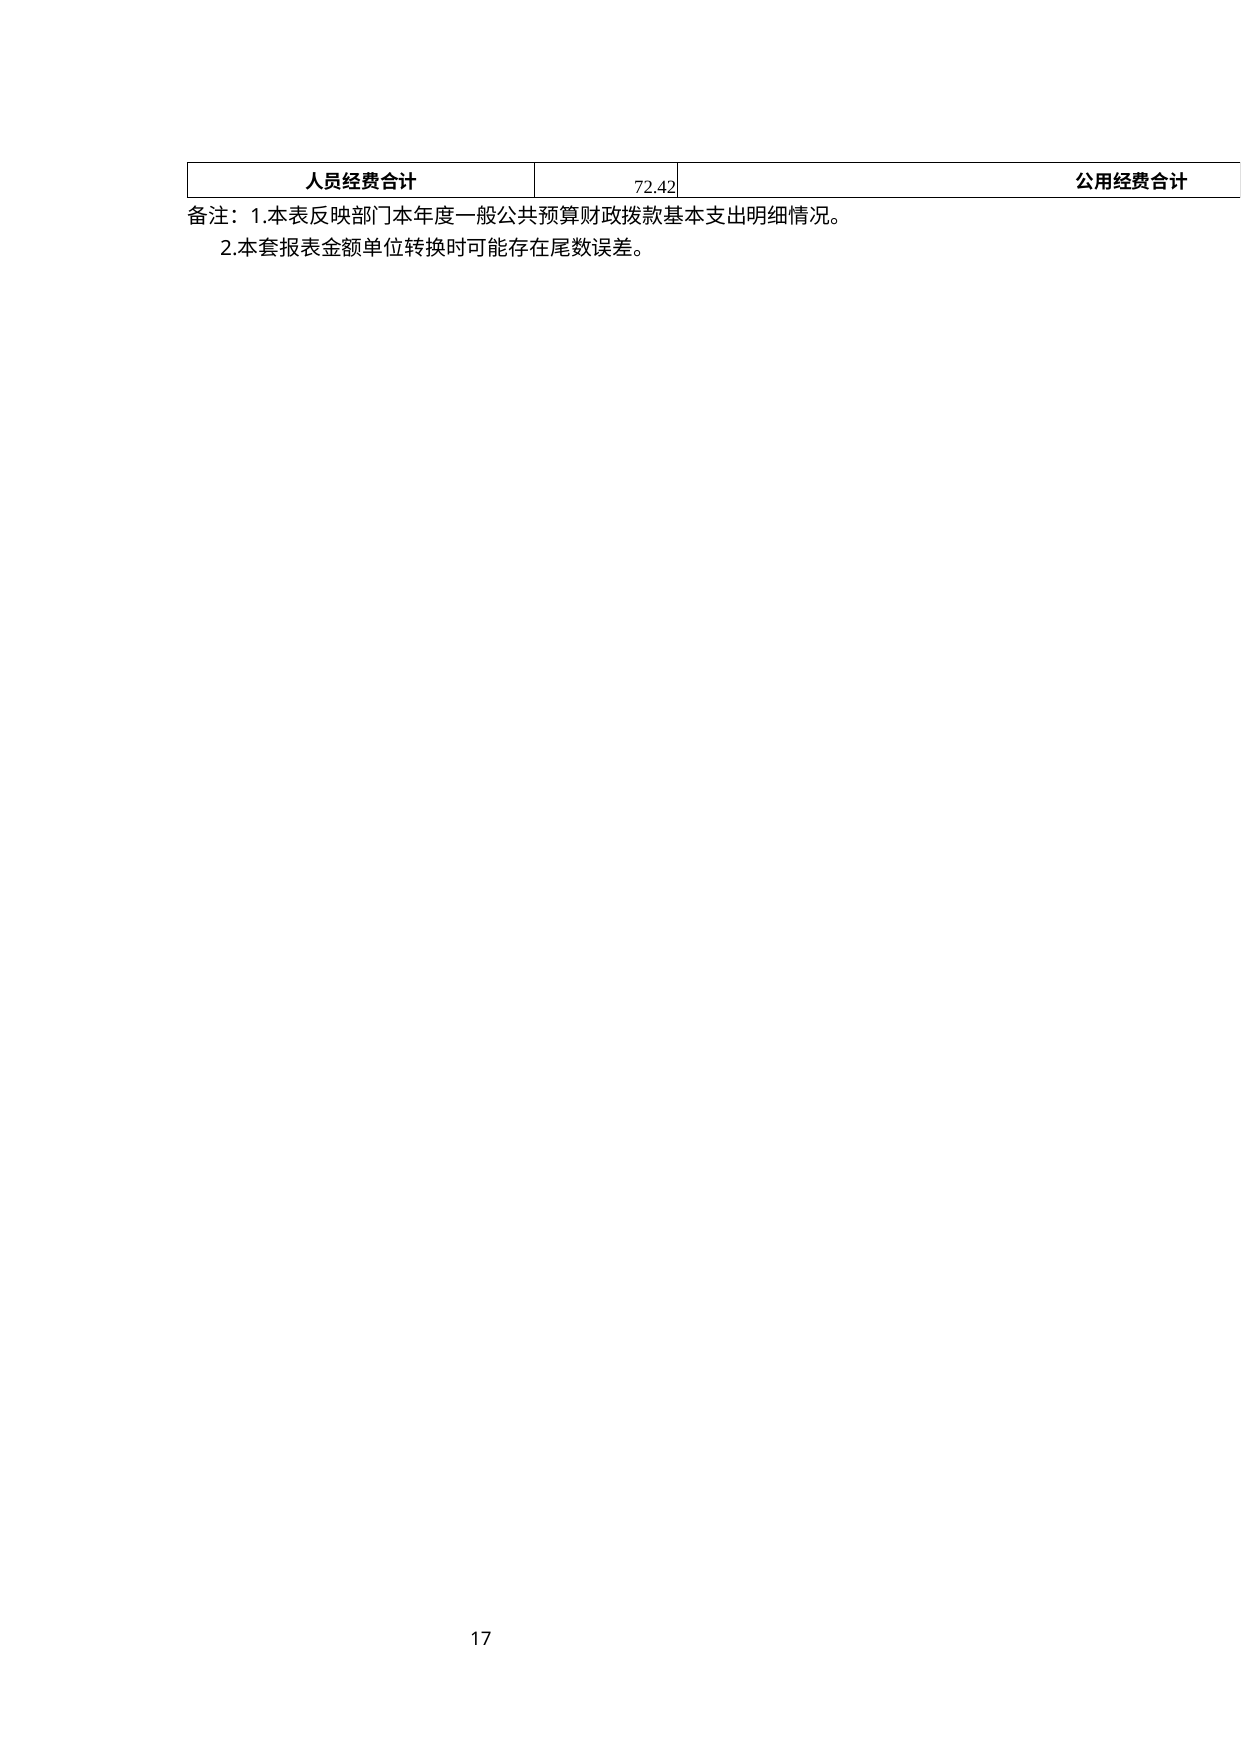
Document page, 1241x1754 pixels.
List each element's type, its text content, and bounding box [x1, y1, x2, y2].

text 备注：1.本表反映部门本年度一般公共预算财政拨款基本支出明细情况。 2.本套报表金额单位转换时可能存在尾数误差。 [187, 198, 1053, 328]
table_cell 公用经费合计 [678, 163, 1240, 197]
table_cell 72.42 [535, 163, 677, 197]
table_cell 人员经费合计 [188, 163, 534, 197]
